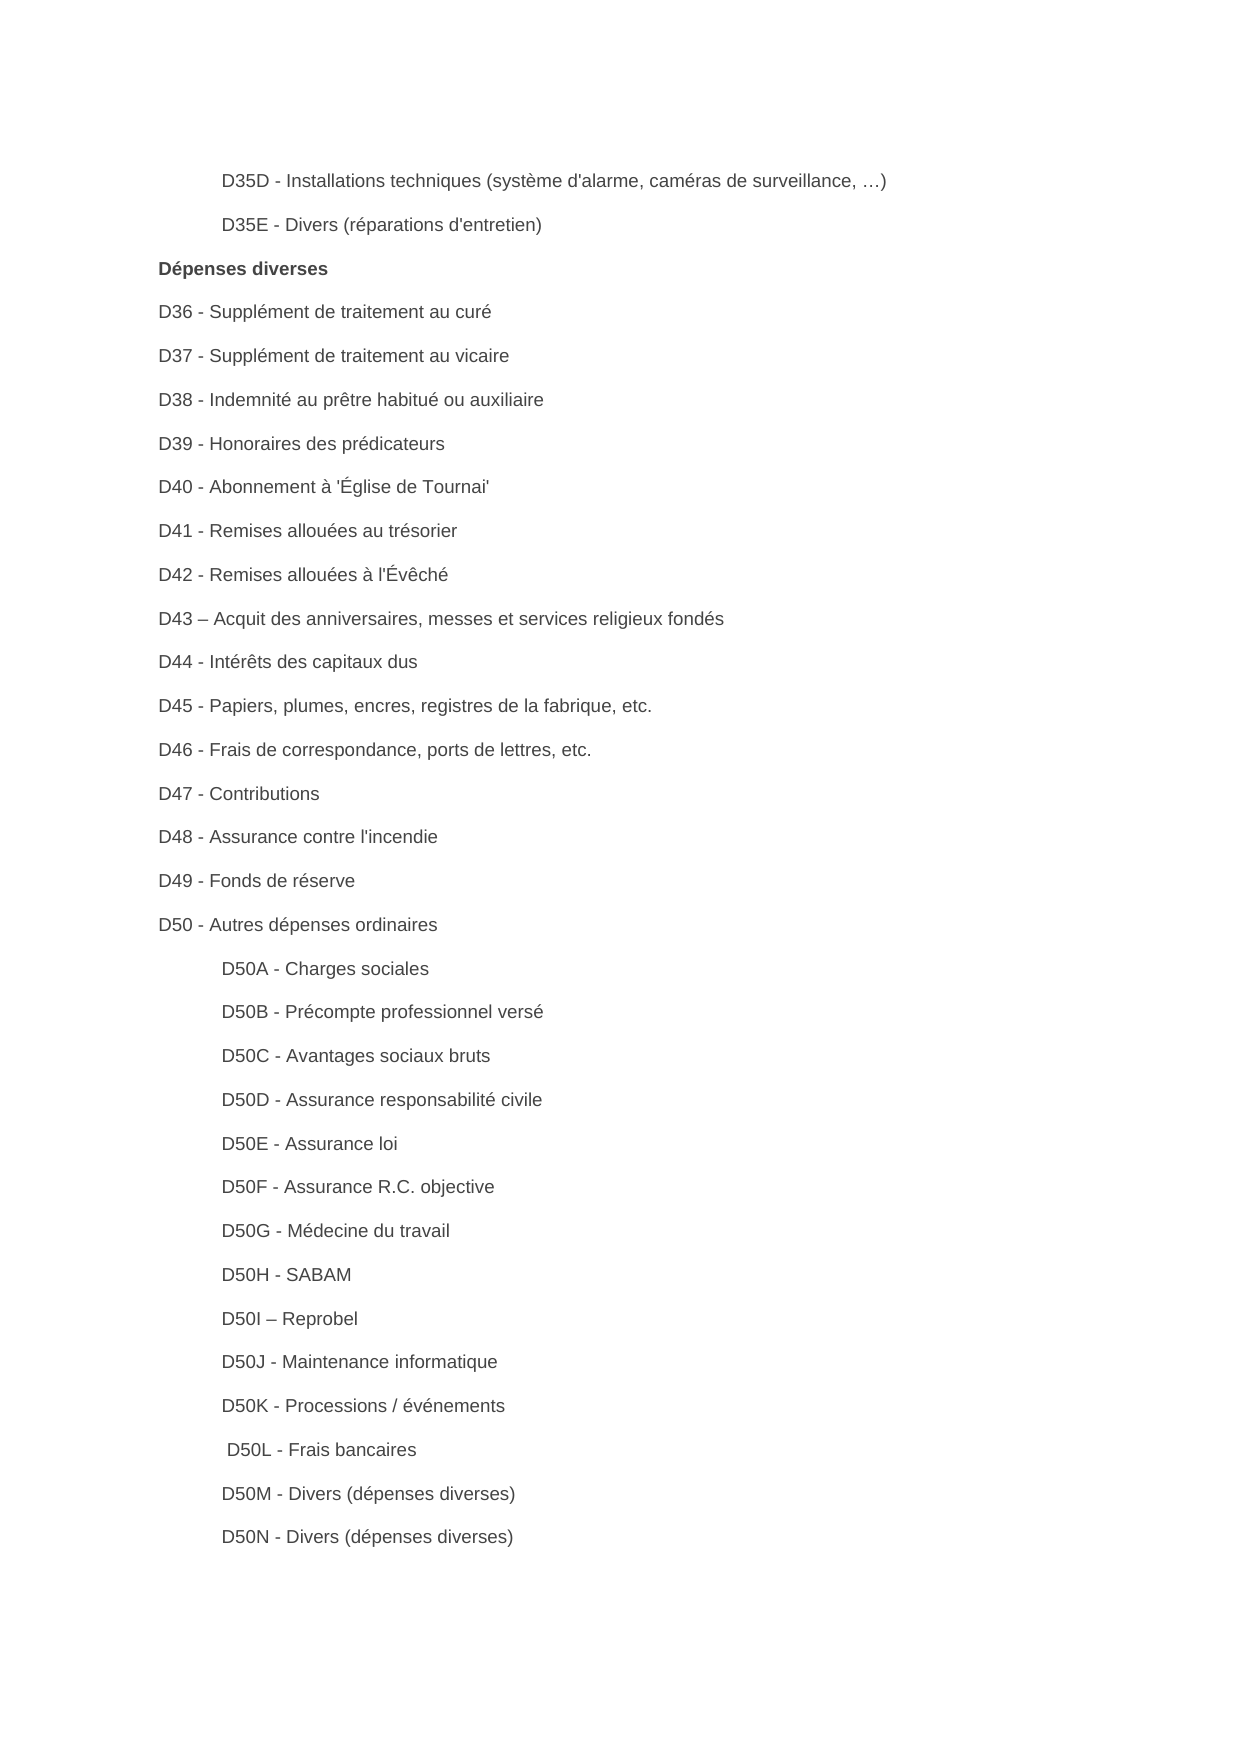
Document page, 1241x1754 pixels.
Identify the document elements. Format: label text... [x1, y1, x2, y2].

text D35E - Divers (réparations d'entretien) [148, 191, 1093, 235]
text D48 - Assurance contre l'incendie [148, 804, 1093, 848]
text D45 - Papiers, plumes, encres, registres de la fabrique, etc. [148, 673, 1093, 716]
text D35D - Installations techniques (système d'alarme, caméras de surveillance, …) [148, 148, 1093, 191]
text D50B - Précompte professionnel versé [148, 979, 1093, 1023]
text D37 - Supplément de traitement au vicaire [148, 323, 1093, 366]
text Dépenses diverses [148, 235, 1093, 279]
text D42 - Remises allouées à l'Évêché [148, 541, 1093, 585]
text D50C - Avantages sociaux bruts [148, 1023, 1093, 1066]
text D44 - Intérêts des capitaux dus [148, 629, 1093, 673]
text D50L - Frais bancaires [148, 1416, 1093, 1460]
text D50 - Autres dépenses ordinaires [148, 891, 1093, 935]
text D49 - Fonds de réserve [148, 848, 1093, 891]
text D39 - Honoraires des prédicateurs [148, 410, 1093, 454]
text D50A - Charges sociales [148, 935, 1093, 979]
text D50I – Reprobel [148, 1285, 1093, 1329]
text D46 - Frais de correspondance, ports de lettres, etc. [148, 716, 1093, 760]
text D50F - Assurance R.C. objective [148, 1154, 1093, 1198]
text D36 - Supplément de traitement au curé [148, 279, 1093, 323]
text D50M - Divers (dépenses diverses) [148, 1460, 1093, 1504]
text D43 – Acquit des anniversaires, messes et services religieux fondés [148, 585, 1093, 629]
text D50H - SABAM [148, 1241, 1093, 1285]
text D50N - Divers (dépenses diverses) [148, 1504, 1093, 1548]
text D50D - Assurance responsabilité civile [148, 1066, 1093, 1110]
text D50E - Assurance loi [148, 1110, 1093, 1154]
text D50G - Médecine du travail [148, 1198, 1093, 1241]
text D40 - Abonnement à 'Église de Tournai' [148, 454, 1093, 498]
text D47 - Contributions [148, 760, 1093, 804]
text D50J - Maintenance informatique [148, 1329, 1093, 1373]
text D41 - Remises allouées au trésorier [148, 498, 1093, 541]
text D38 - Indemnité au prêtre habitué ou auxiliaire [148, 366, 1093, 410]
text D50K - Processions / événements [148, 1373, 1093, 1416]
